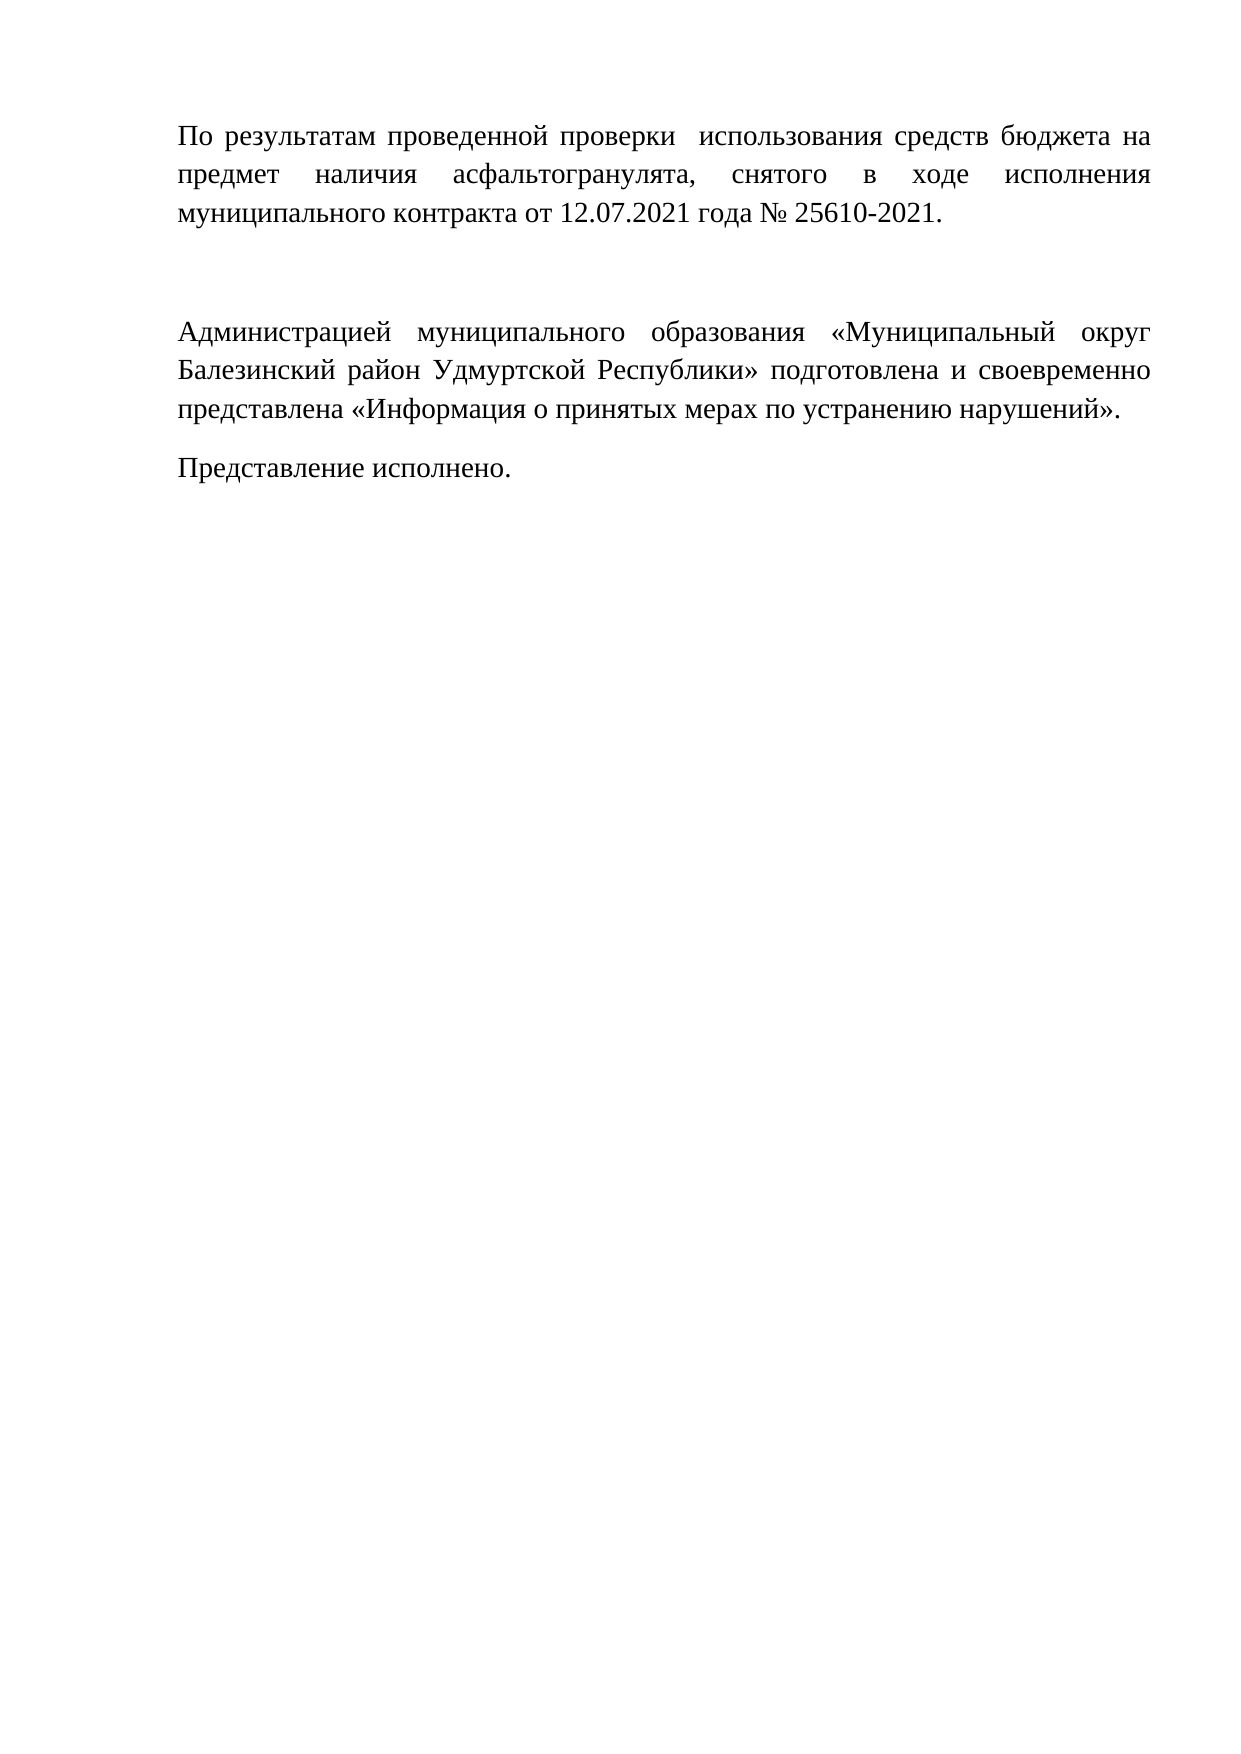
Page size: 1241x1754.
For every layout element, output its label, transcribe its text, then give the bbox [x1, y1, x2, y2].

text Администрацией муниципального образования «Муниципальный округ Балезинский район Удмуртской Республики» подготовлена и своевременно представлена «Информация о принятых мерах по устранению нарушений». [177, 314, 1152, 424]
text По результатам проведенной проверки использования средств бюджета на предмет наличия асфальтогранулята, снятого в ходе исполнения муниципального контракта от 12.07.2021 года № 25610-2021. [177, 118, 1152, 229]
text Представление исполнено. [177, 450, 1152, 484]
